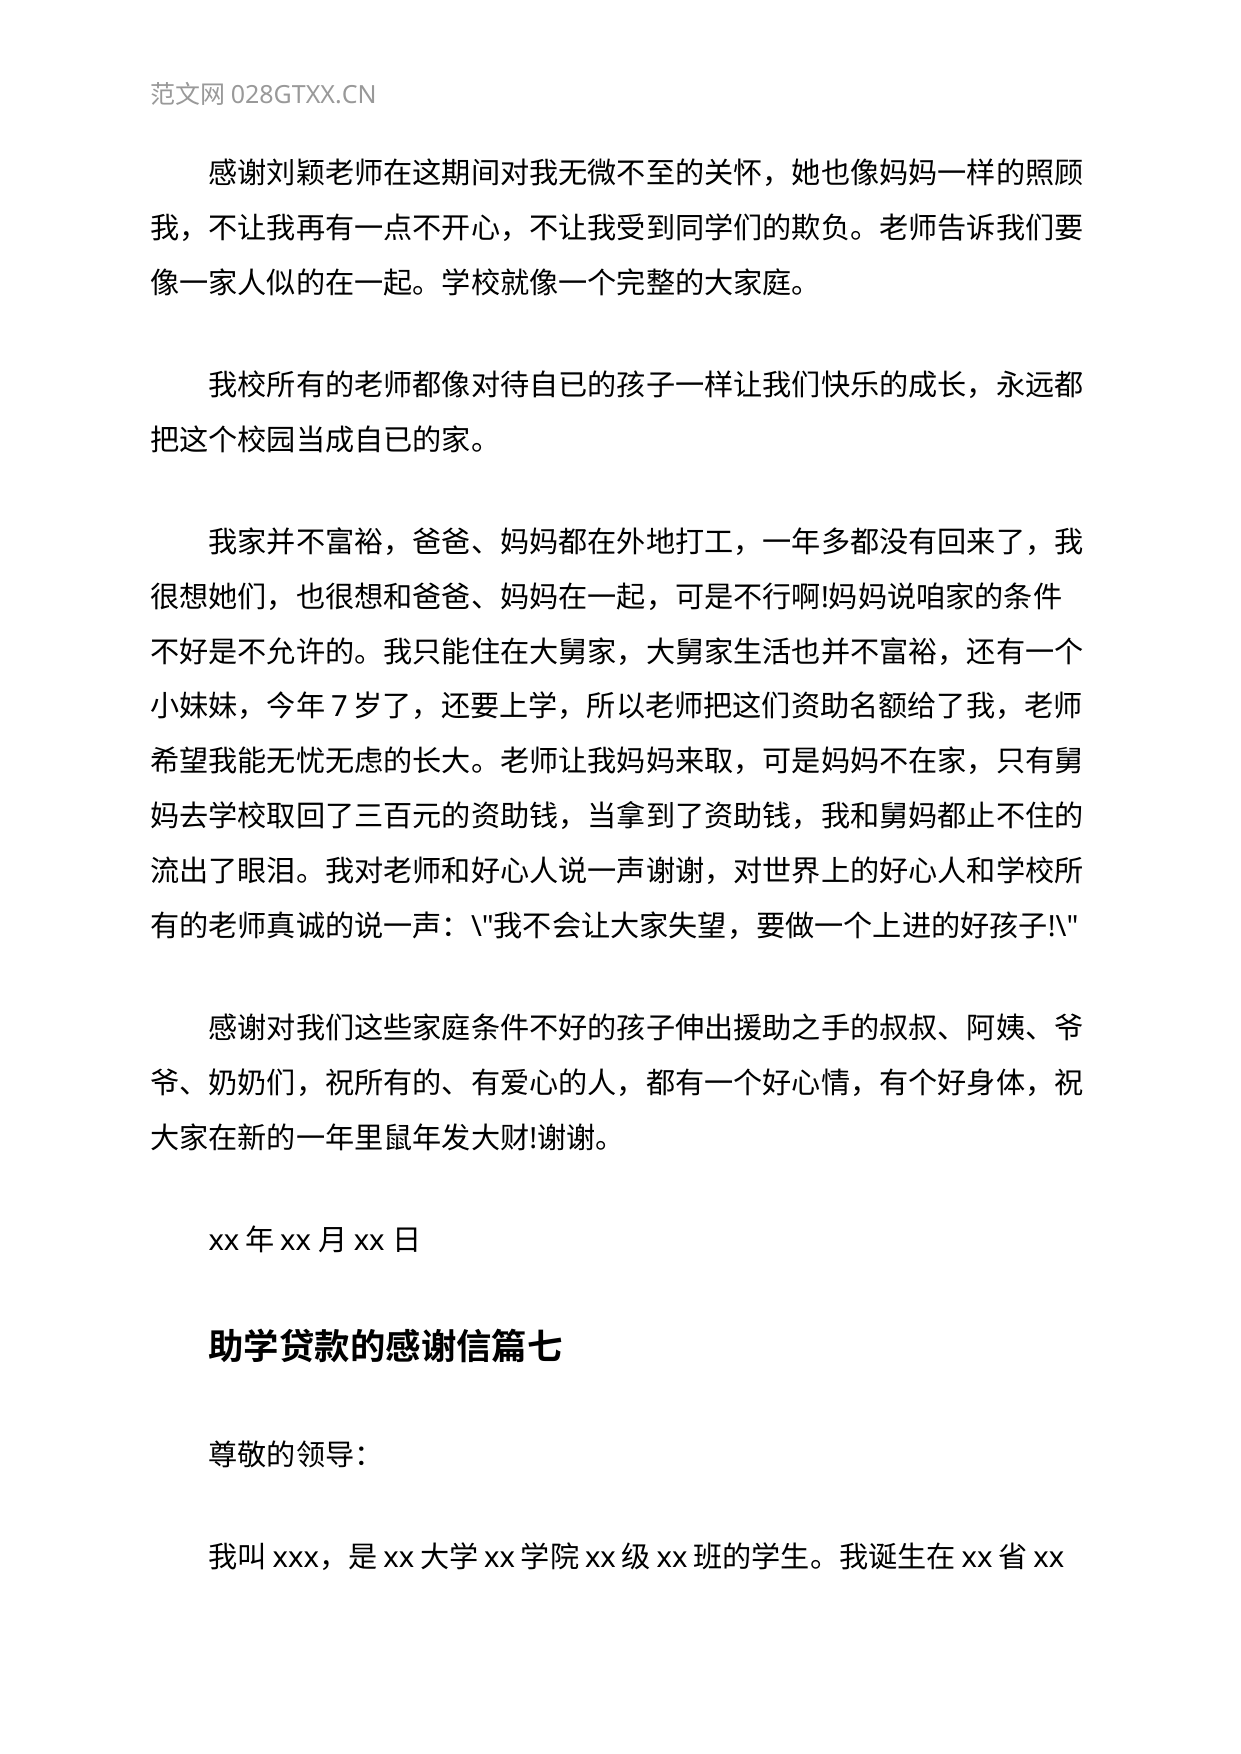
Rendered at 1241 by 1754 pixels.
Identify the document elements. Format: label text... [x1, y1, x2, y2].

text xx年xx 月xx 日 [150, 1216, 1090, 1259]
text 我校所有的老师都像对待自已的孩子一样让我们快乐的成长，永远都把这个校园当成自已的家。 [150, 362, 1090, 459]
text 感谢刘颖老师在这期间对我无微不至的关怀，她也像妈妈一样的照顾我，不让我再有一点不开心，不让我受到同学们的欺负。老师告诉我们要像一家人似的在一起。学校就像一个完整的大家庭。 [150, 150, 1090, 302]
text 我家并不富裕，爸爸、妈妈都在外地打工，一年多都没有回来了，我很想她们，也很想和爸爸、妈妈在一起，可是不行啊!妈妈说咱家的条件不好是不允许的。我只能住在大舅家，大舅家生活也并不富裕，还有一个小妹妹，今年7岁了，还要上学，所以老师把这们资助名额给了我，老师希望我能无忧无虑的长大。老师让我妈妈来取，可是妈妈不在家，只有舅妈去学校取回了三百元的资助钱，当拿到了资助钱，我和舅妈都止不住的流出了眼泪。我对老师和好心人说一声谢谢，对世界上的好心人和学校所有的老师真诚的说一声：\"我不会让大家失望，要做一个上进的好孩子!\" [150, 518, 1090, 945]
text 尊敬的领导： [150, 1432, 1090, 1474]
text 感谢对我们这些家庭条件不好的孩子伸出援助之手的叔叔、阿姨、爷爷、奶奶们，祝所有的、有爱心的人，都有一个好心情，有个好身体，祝大家在新的一年里鼠年发大财!谢谢。 [150, 1005, 1090, 1157]
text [150, 1534, 1090, 1576]
text 助学贷款的感谢信篇七 [150, 1318, 1090, 1370]
